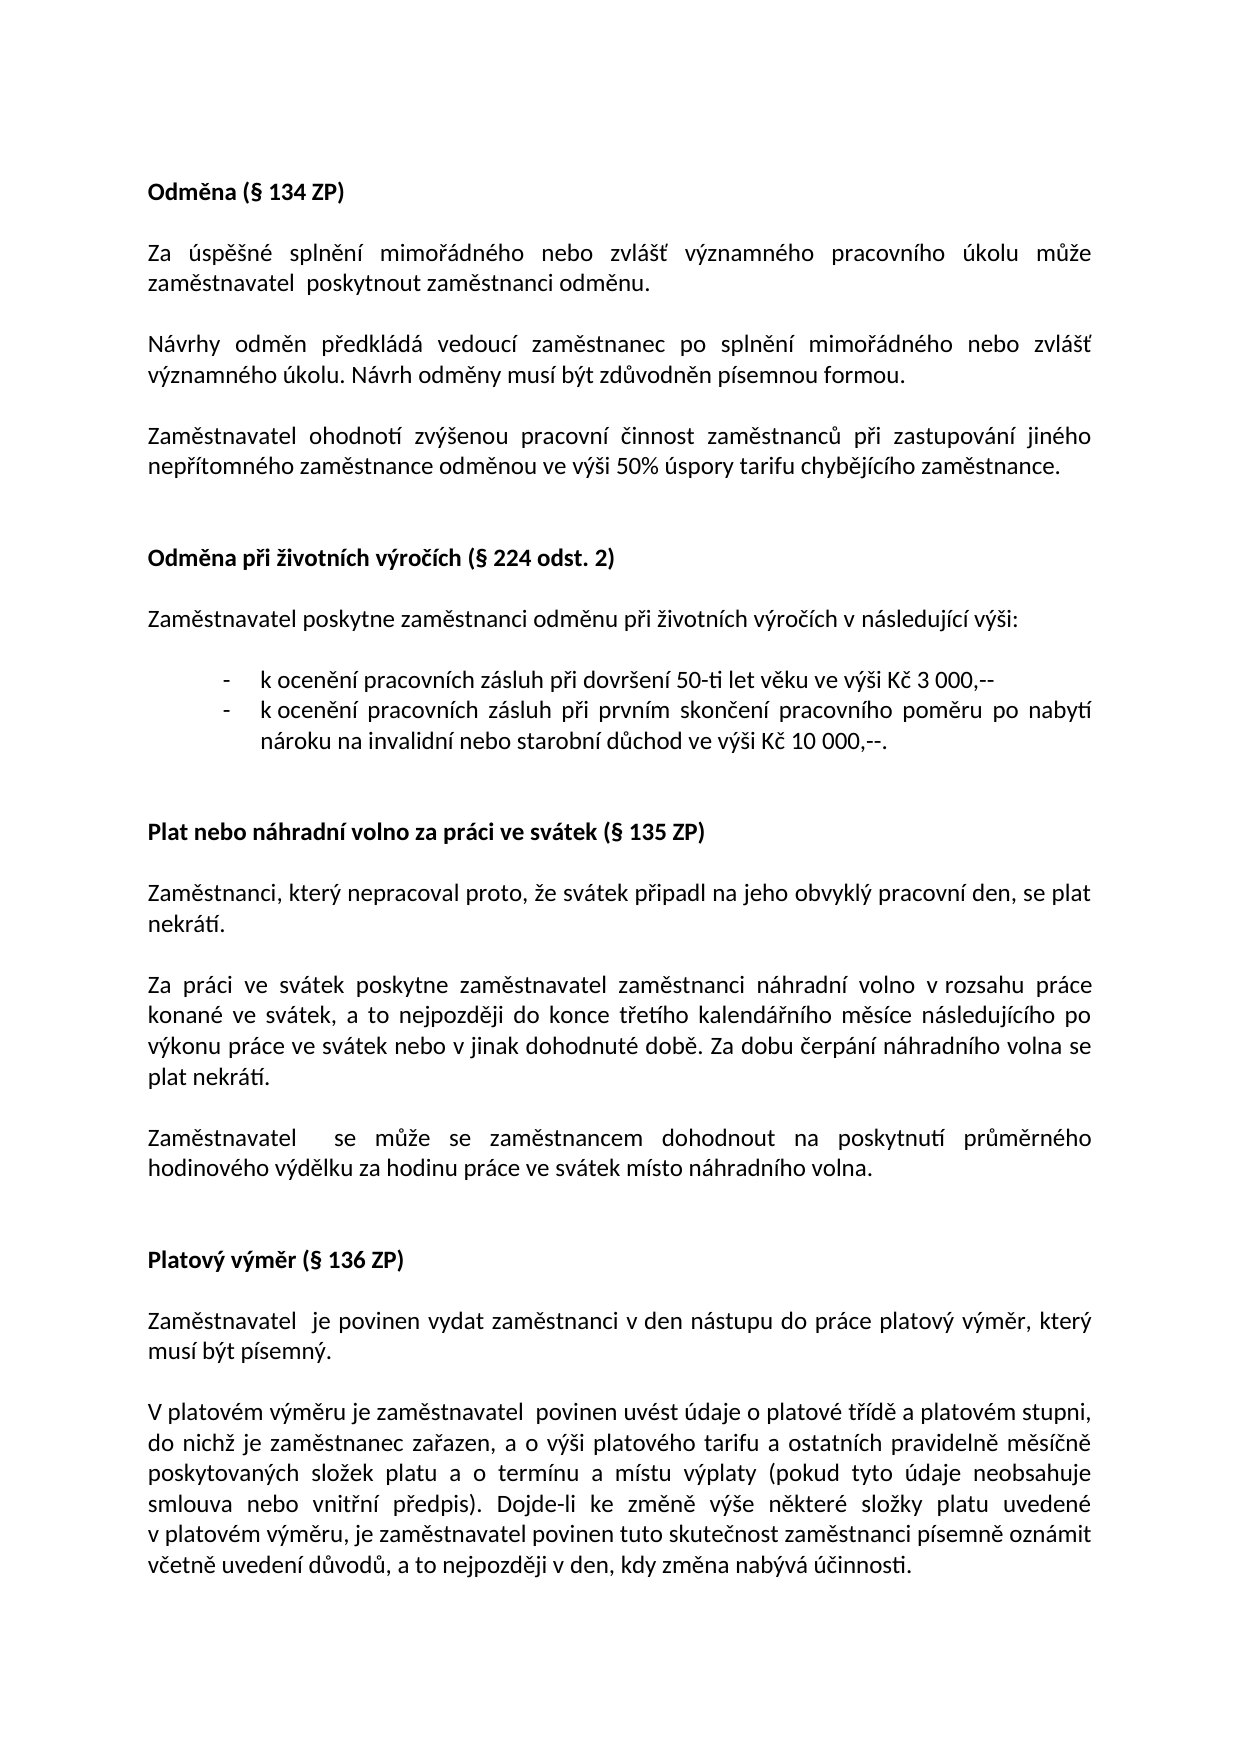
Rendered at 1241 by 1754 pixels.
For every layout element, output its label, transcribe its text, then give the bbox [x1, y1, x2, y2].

text Zaměstnavatel ohodnotí zvýšenou pracovní činnost zaměstnanců při zastupování jiného nepřítomného zaměstnance odměnou ve výši 50% úspory tarifu chybějícího zaměstnance. [148, 420, 1093, 481]
list k ocenění pracovních zásluh při dovršení 50-ti let věku ve výši Kč 3 000,-- [223, 664, 1093, 694]
text V platovém výměru je zaměstnavatel povinen uvést údaje o platové třídě a platovém stupni, do nichž je zaměstnanec zařazen, a o výši platového tarifu a ostatních pravidelně měsíčně poskytovaných složek platu a o termínu a místu výplaty (pokud tyto údaje neobsahuje smlouva nebo vnitřní předpis). Dojde-li ke změně výše některé složky platu uvedené v platovém výměru, je zaměstnavatel povinen tuto skutečnost zaměstnanci písemně oznámit včetně uvedení důvodů, a to nejpozději v den, kdy změna nabývá účinnosti. [148, 1396, 1093, 1579]
list k ocenění pracovních zásluh při prvním skončení pracovního poměru po nabytí nároku na invalidní nebo starobní důchod ve výši Kč 10 000,--. [223, 694, 1093, 756]
text Plat nebo náhradní volno za práci ve svátek (§ 135 ZP) [148, 817, 1093, 847]
text Návrhy odměn předkládá vedoucí zaměstnanec po splnění mimořádného nebo zvlášť významného úkolu. Návrh odměny musí být zdůvodněn písemnou formou. [148, 328, 1093, 389]
text Zaměstnanci, který nepracoval proto, že svátek připadl na jeho obvyklý pracovní den, se plat nekrátí. [148, 878, 1093, 939]
text Zaměstnavatel se může se zaměstnancem dohodnout na poskytnutí průměrného hodinového výdělku za hodinu práce ve svátek místo náhradního volna. [148, 1122, 1093, 1183]
text Za práci ve svátek poskytne zaměstnavatel zaměstnanci náhradní volno v rozsahu práce konané ve svátek, a to nejpozději do konce třetího kalendářního měsíce následujícího po výkonu práce ve svátek nebo v jinak dohodnuté době. Za dobu čerpání náhradního volna se plat nekrátí. [148, 969, 1093, 1091]
text Zaměstnavatel je povinen vydat zaměstnanci v den nástupu do práce platový výměr, který musí být písemný. [148, 1305, 1093, 1366]
text Zaměstnavatel poskytne zaměstnanci odměnu při životních výročích v následující výši: [148, 603, 1093, 633]
text Platový výměr (§ 136 ZP) [148, 1244, 1093, 1274]
text Odměna při životních výročích (§ 224 odst. 2) [148, 542, 1093, 572]
text Za úspěšné splnění mimořádného nebo zvlášť významného pracovního úkolu může zaměstnavatel poskytnout zaměstnanci odměnu. [148, 237, 1093, 298]
text Odměna (§ 134 ZP) [148, 176, 1093, 206]
